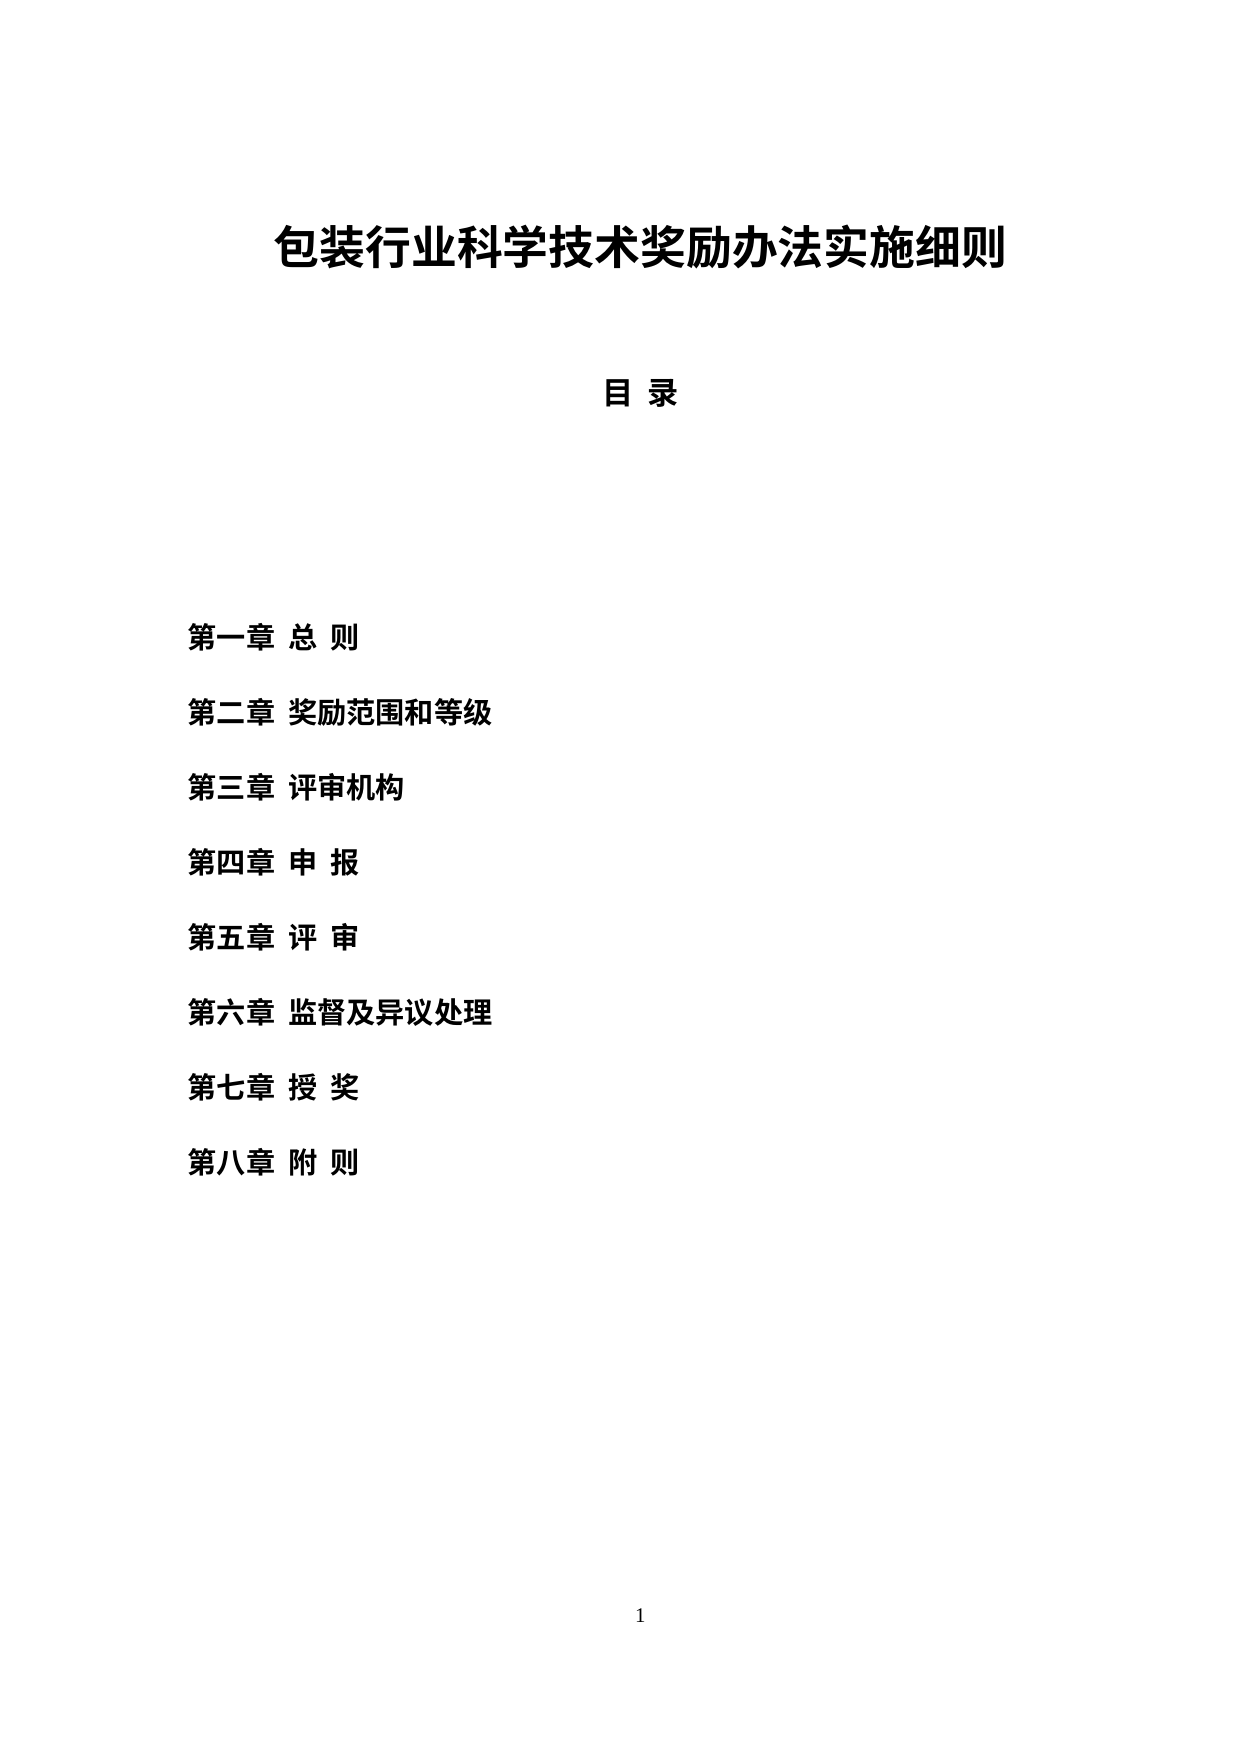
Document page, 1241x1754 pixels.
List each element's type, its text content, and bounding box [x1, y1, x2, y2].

text 第八章 附 则 [187, 1114, 1093, 1189]
text 第四章 申 报 [187, 814, 1093, 889]
text 第三章 评审机构 [187, 739, 1127, 814]
text 第二章 奖励范围和等级 [187, 664, 1093, 739]
text 第六章 监督及异议处理 [187, 964, 1093, 1039]
text 第七章 授 奖 [187, 1039, 1093, 1114]
text 目 录 [187, 358, 1093, 423]
text 第五章 评 审 [187, 889, 1093, 964]
text 包装行业科学技术奖励办法实施细则 [187, 196, 1093, 293]
text 第一章 总 则 [187, 589, 1093, 664]
